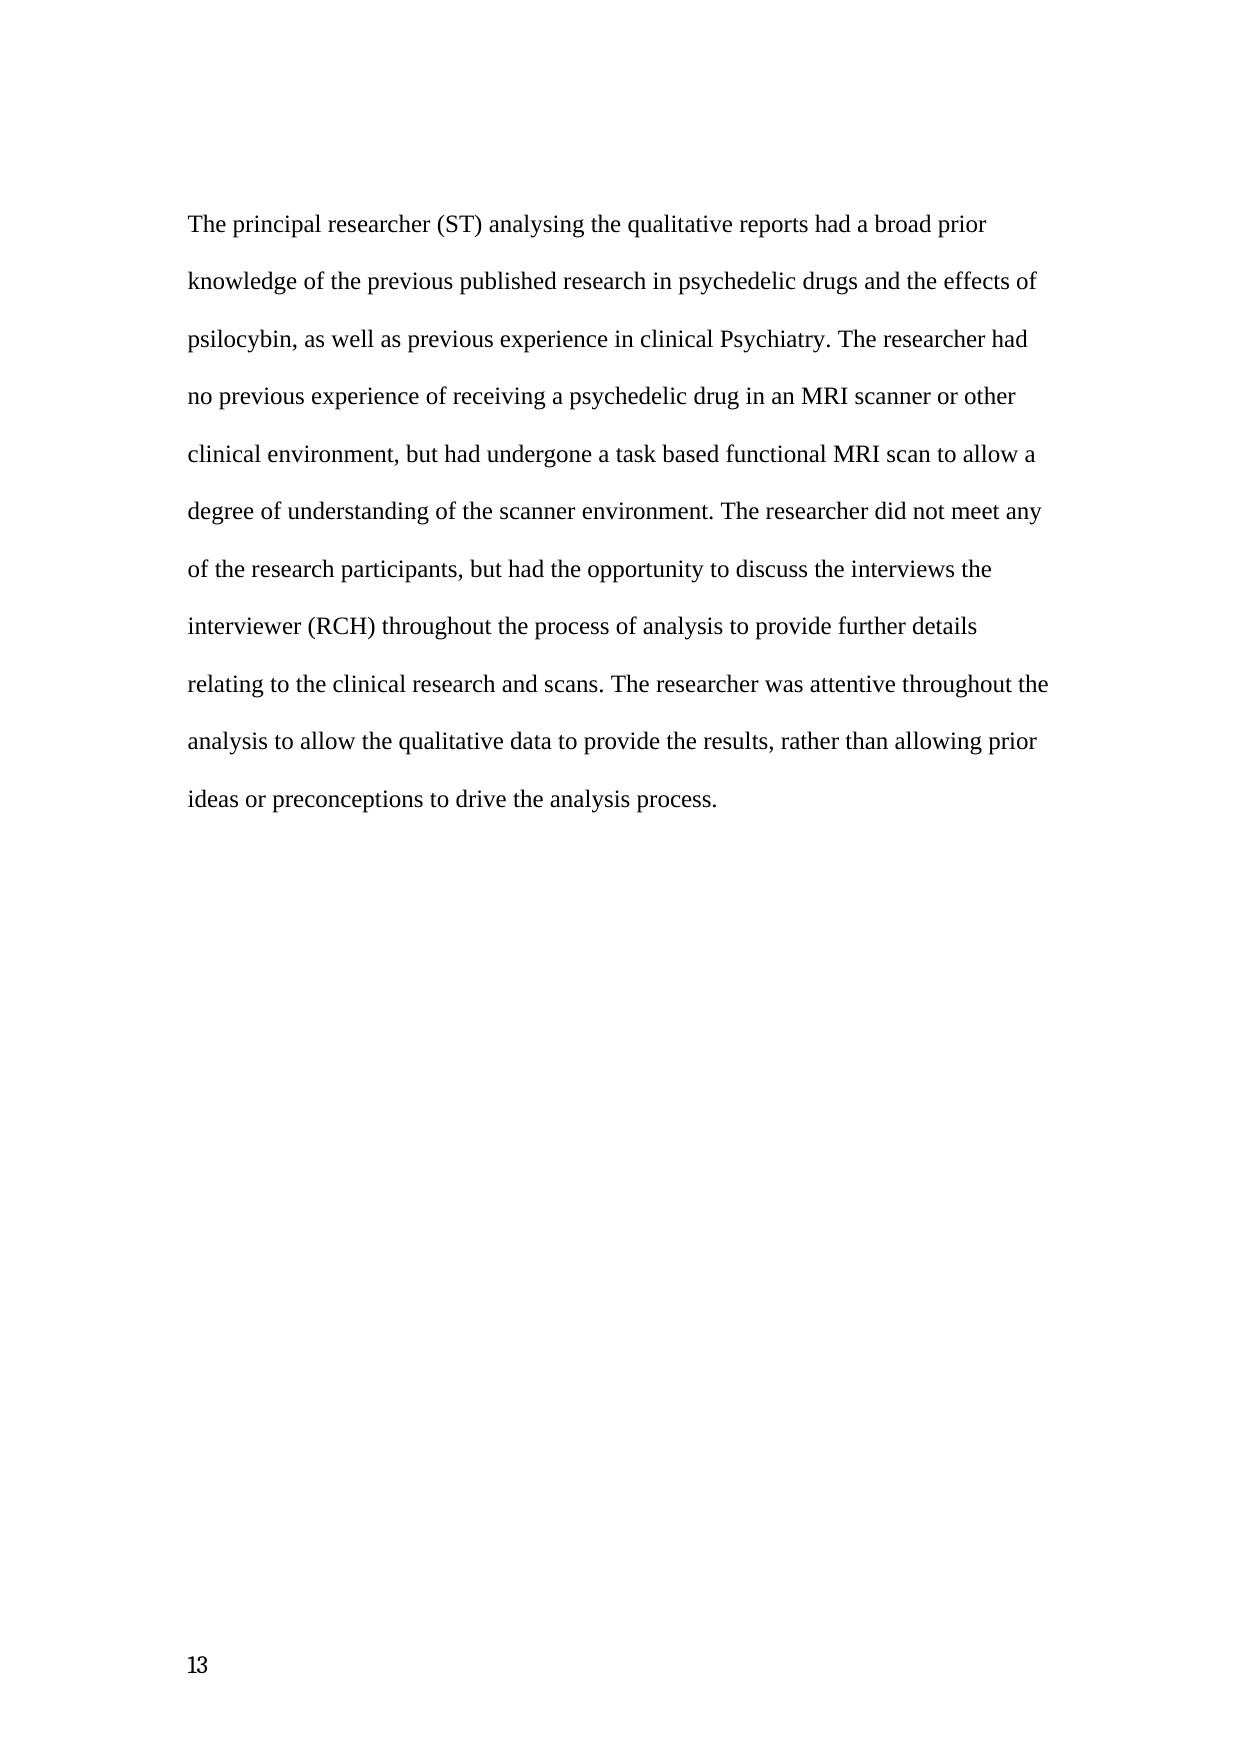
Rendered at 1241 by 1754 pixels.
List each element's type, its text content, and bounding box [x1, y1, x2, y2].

text The principal researcher (ST) analysing the qualitative reports had a broad prior knowledge of the previous published research in psychedelic drugs and the effects of psilocybin, as well as previous experience in clinical Psychiatry. The researcher had no previous experience of receiving a psychedelic drug in an MRI scanner or other clinical environment, but had undergone a task based functional MRI scan to allow a degree of understanding of the scanner environment. The researcher did not meet any of the research participants, but had the opportunity to discuss the interviews the interviewer (RCH) throughout the process of analysis to provide further details relating to the clinical research and scans. The researcher was attentive throughout the analysis to allow the qualitative data to provide the results, rather than allowing prior ideas or preconceptions to drive the analysis process. [187, 209, 1053, 812]
